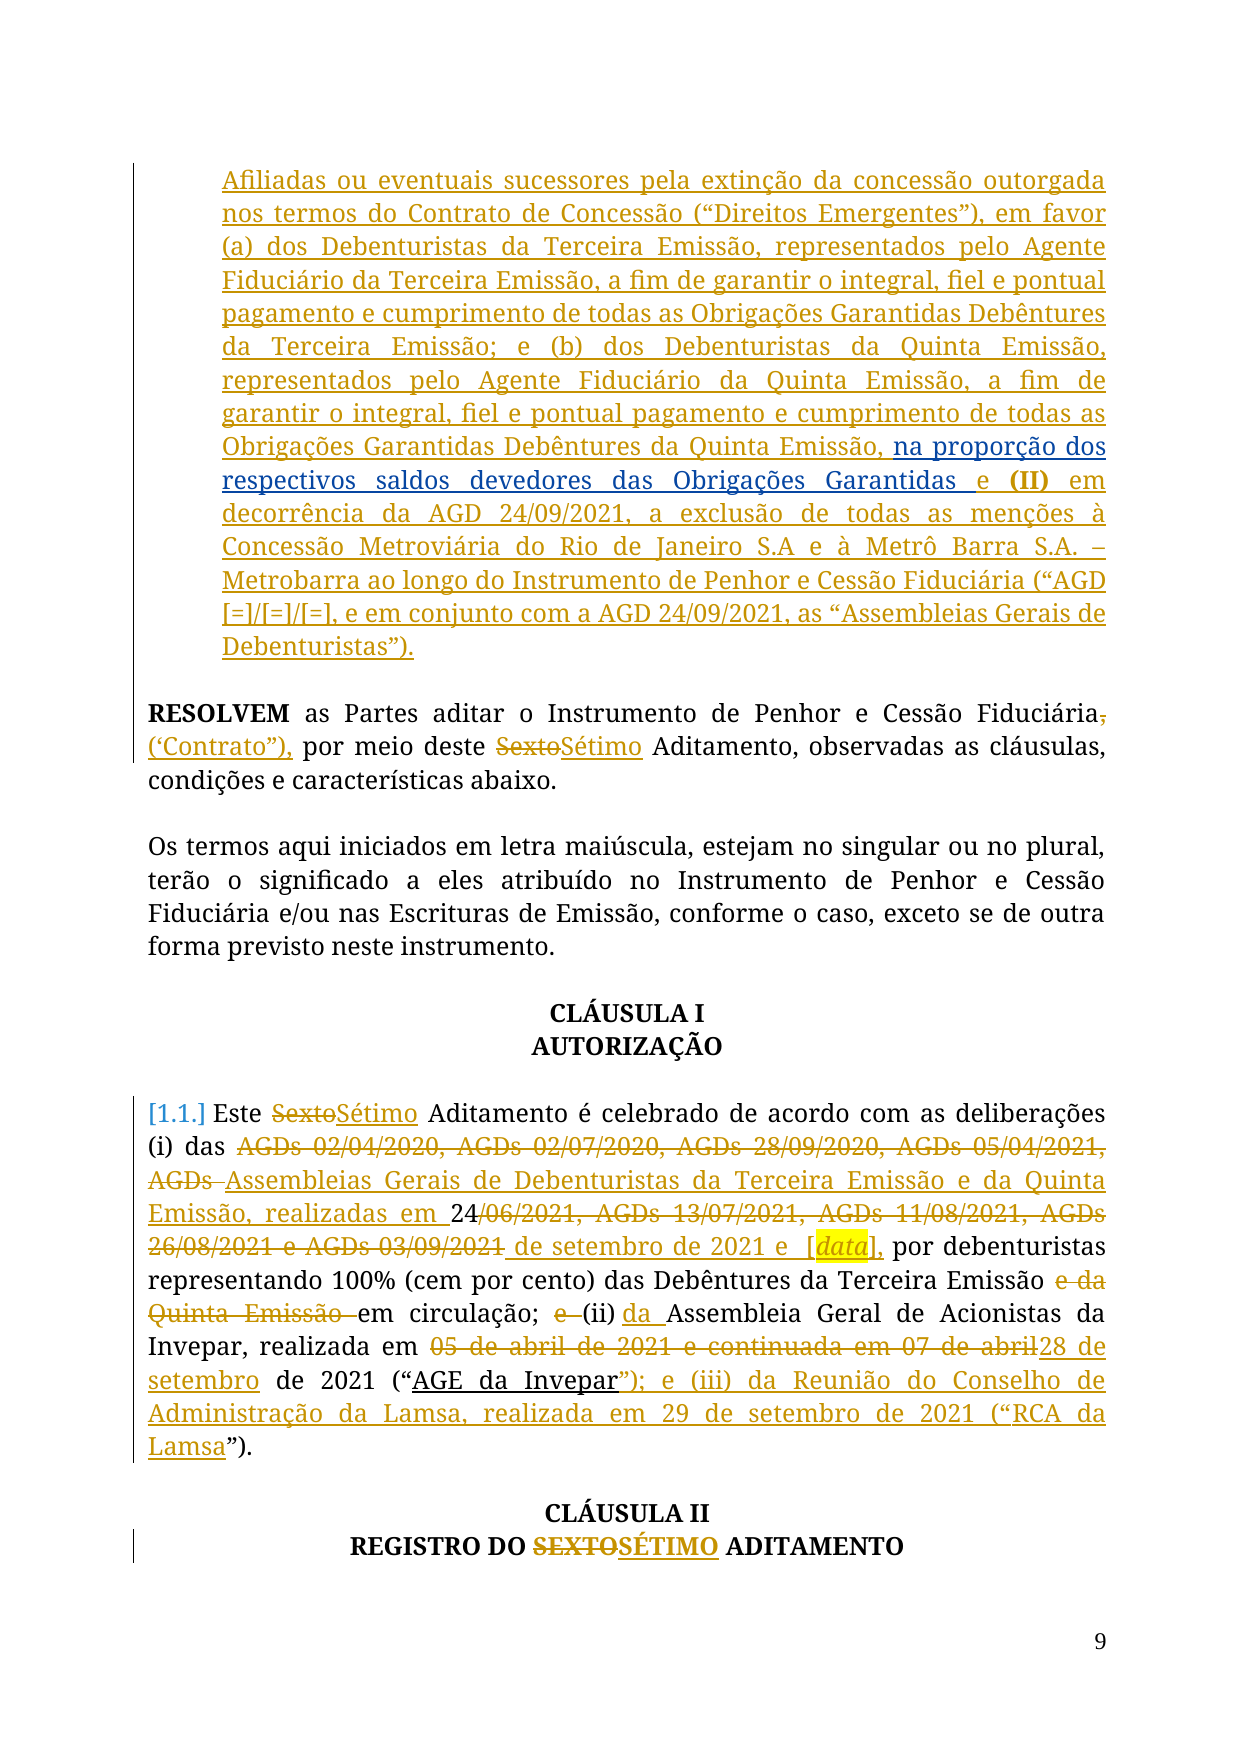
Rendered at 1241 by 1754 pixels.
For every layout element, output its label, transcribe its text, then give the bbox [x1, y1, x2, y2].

text Os termos aqui iniciados em letra maiúscula, estejam no singular ou no plural, terão o significado a eles atribuído no Instrumento de Penhor e Cessão Fiduciária e/ou nas Escrituras de Emissão, conforme o caso, exceto se de outra forma previsto neste instrumento. [148, 829, 1106, 962]
text AUTORIZAÇÃO [148, 1029, 1106, 1062]
list Este Aditamento é celebrado de acordo com as deliberações (i) das 24 por debenturistas representando 100% (cem por cento) das Debêntures da Terceira Emissão em circulação; (ii) Assembleia Geral de Acionistas da Invepar, realizada em de 2021 (“AGE da Invepar”). [148, 1096, 1106, 1462]
text CLÁUSULA II [148, 1496, 1106, 1529]
text REGISTRO DO ADITAMENTO [148, 1529, 1106, 1562]
text CLÁUSULA I [148, 996, 1106, 1029]
text RESOLVEM as Partes aditar o Instrumento de Penhor e Cessão Fiduciária por meio deste Aditamento, observadas as cláusulas, condições e características abaixo. [148, 696, 1106, 796]
